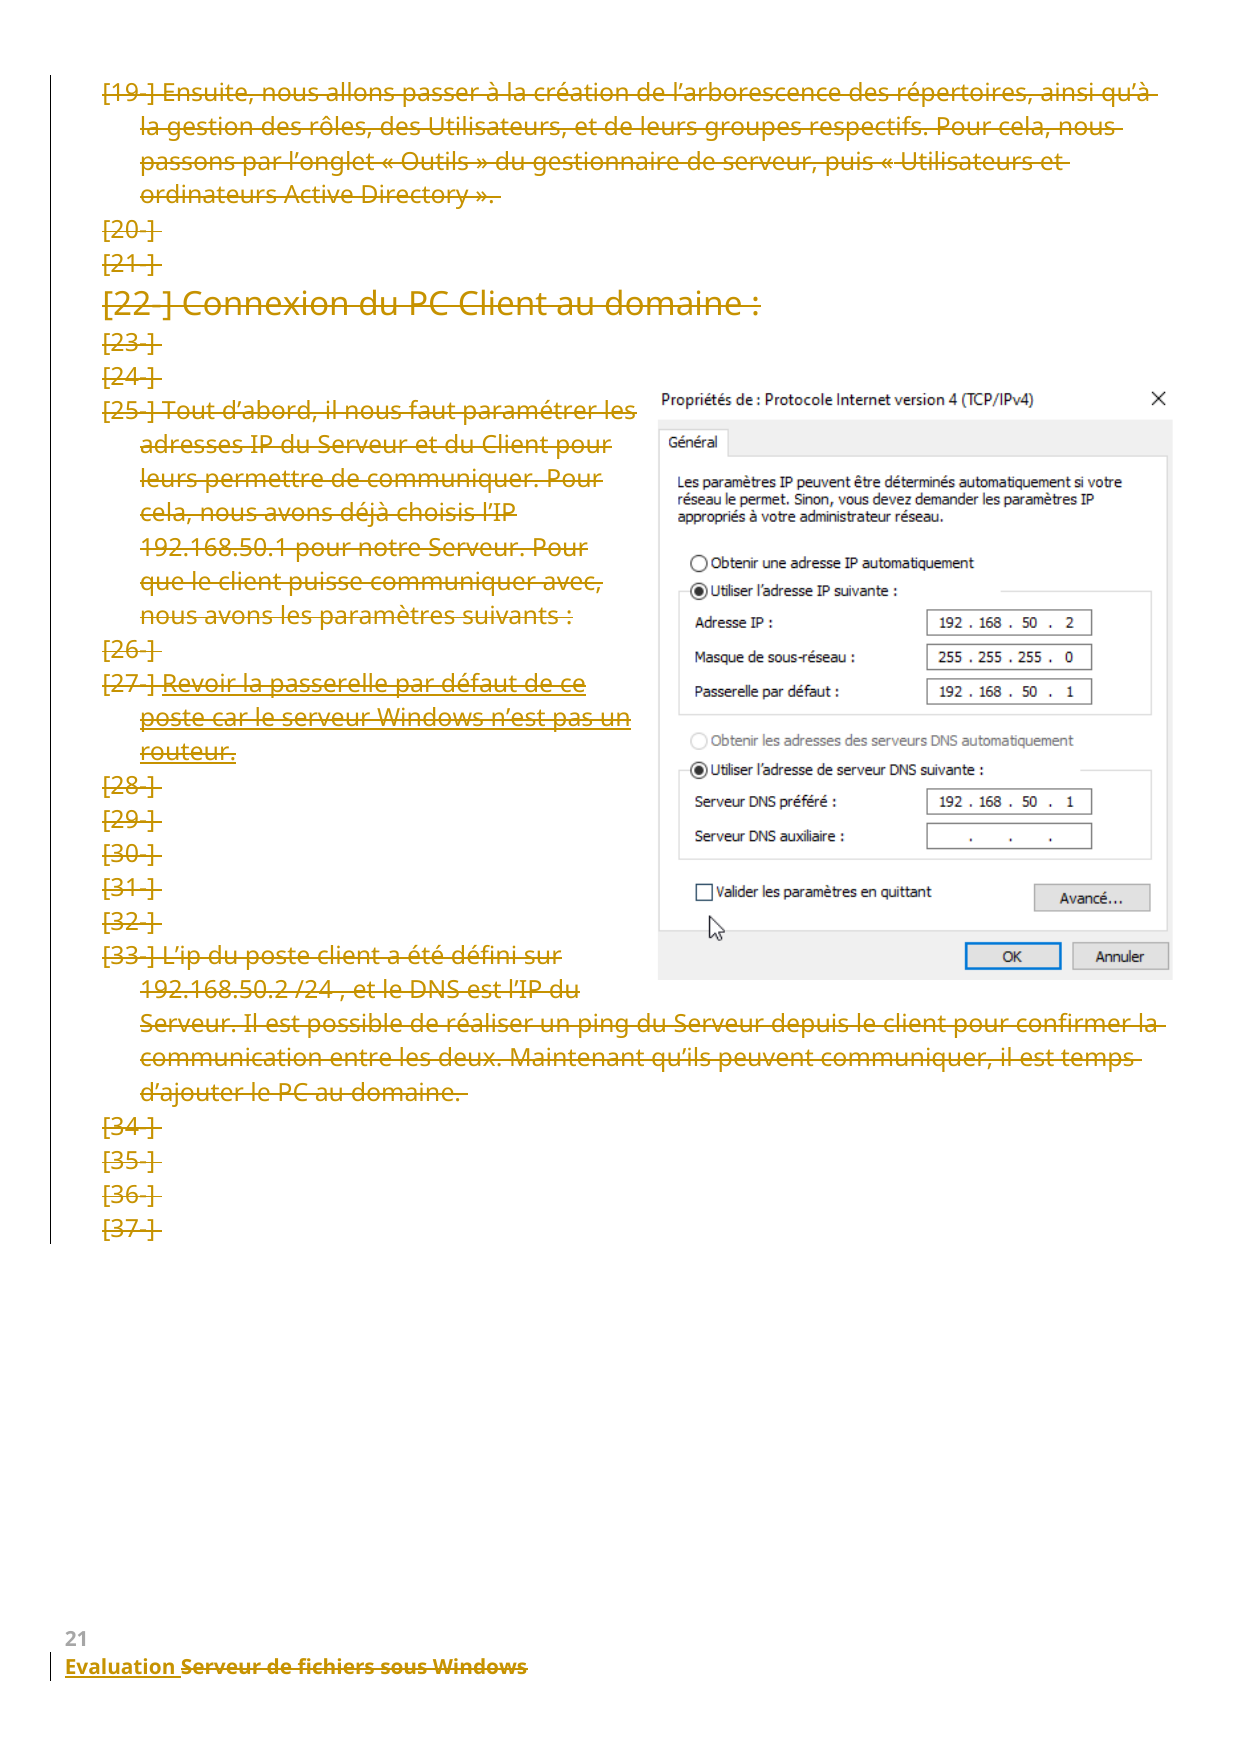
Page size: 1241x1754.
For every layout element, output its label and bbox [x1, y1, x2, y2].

picture [656, 384, 1172, 977]
